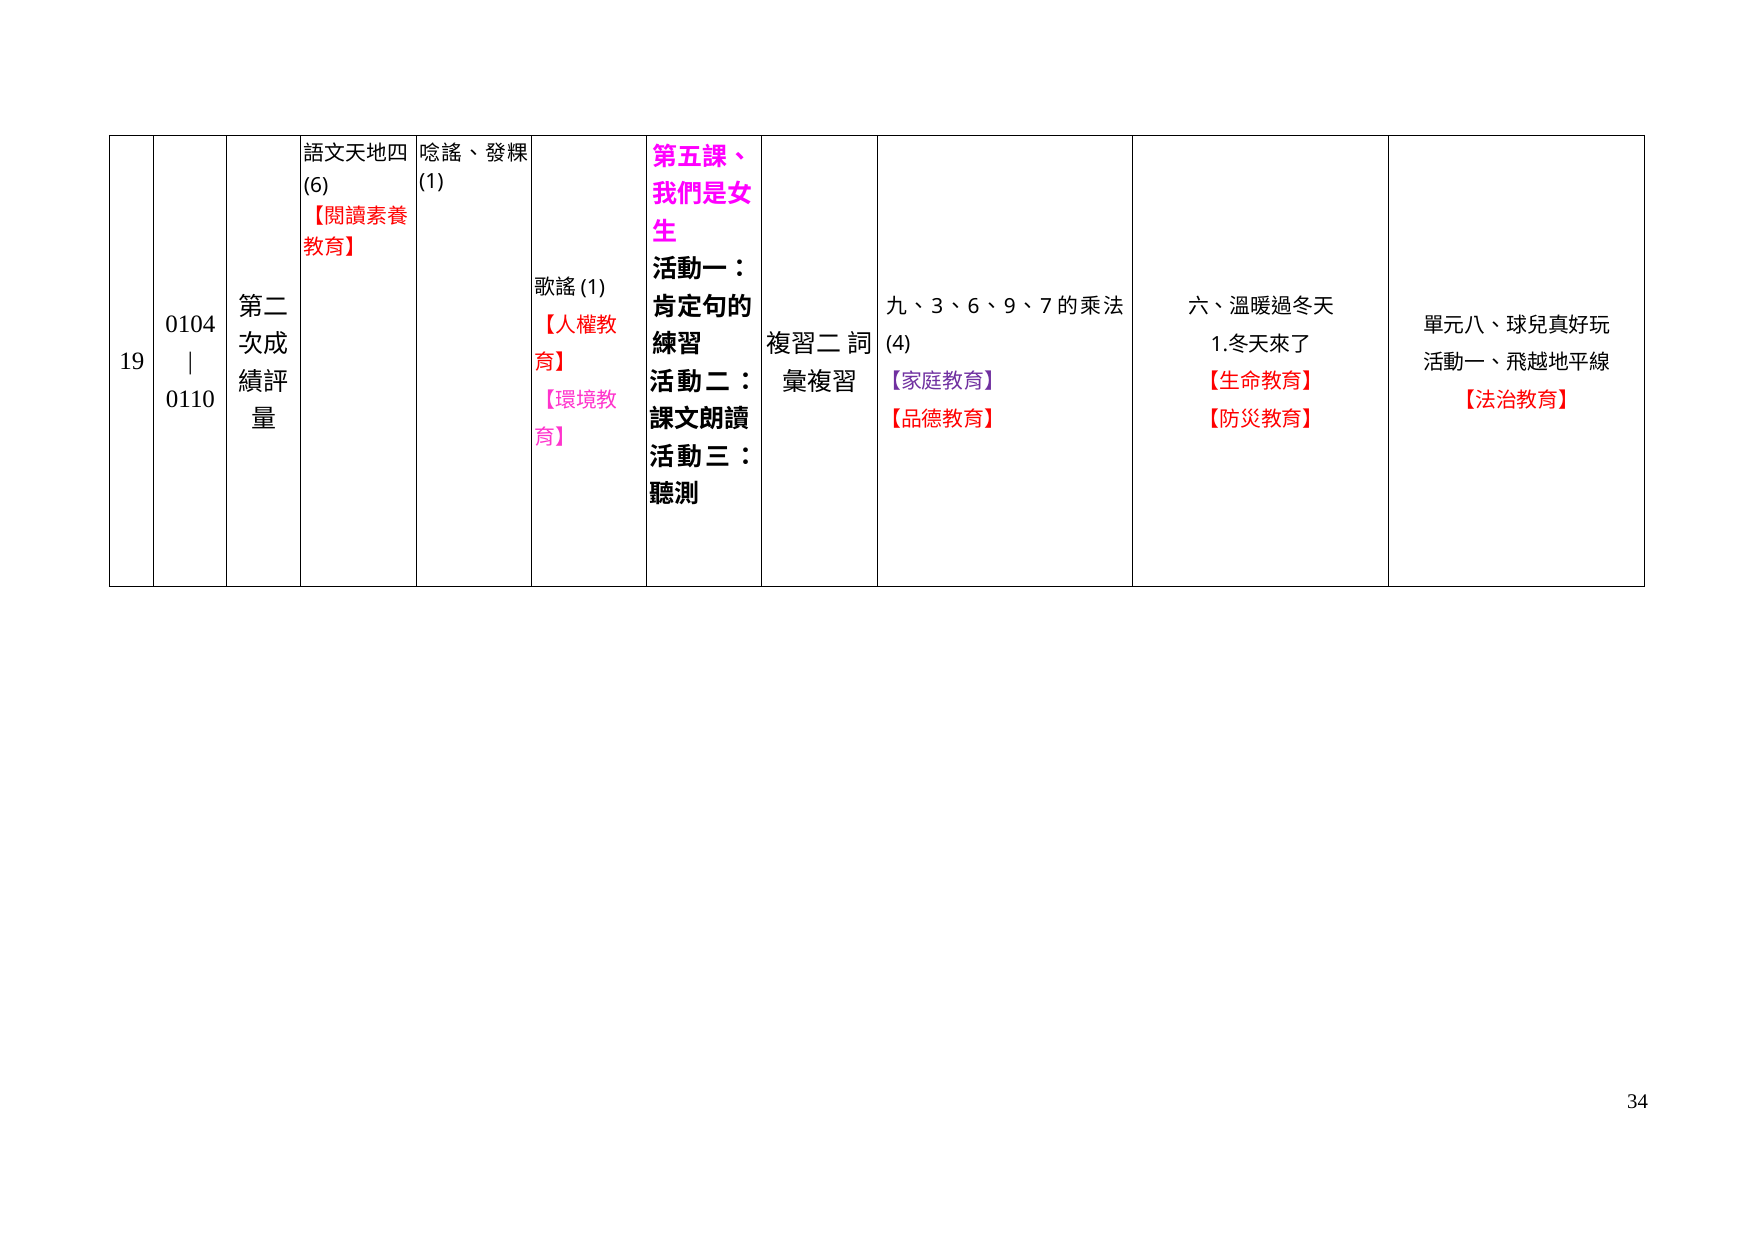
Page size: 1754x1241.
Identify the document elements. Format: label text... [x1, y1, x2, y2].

table_cell 第五課、我們是女生 活動一：肯定句的練習 活動二：課文朗讀 活動三：聽測 [647, 136, 761, 586]
table_cell 19 [110, 136, 153, 586]
table_cell 0104 | 0110 [154, 136, 226, 586]
table_cell 第二次成績評量 [227, 136, 300, 586]
table_cell 複習二 詞彙複習 [762, 136, 877, 586]
table_cell 語文天地四 (6) 【閱讀素養教育】 [301, 136, 416, 586]
table_cell 九、3、6、9、7的乘法(4) 【家庭教育】 【品德教育】 [878, 136, 1132, 586]
table_cell 歌謠 (1) 【人權教育】 【環境教育】 [532, 136, 646, 586]
table_cell 唸謠、發粿(1) [417, 136, 531, 586]
table_cell 六、溫暖過冬天 1.冬天來了 【生命教育】 【防災教育】 [1133, 136, 1388, 586]
table_cell 單元八、球兒真好玩 活動一、飛越地平線 【法治教育】 [1389, 136, 1644, 586]
